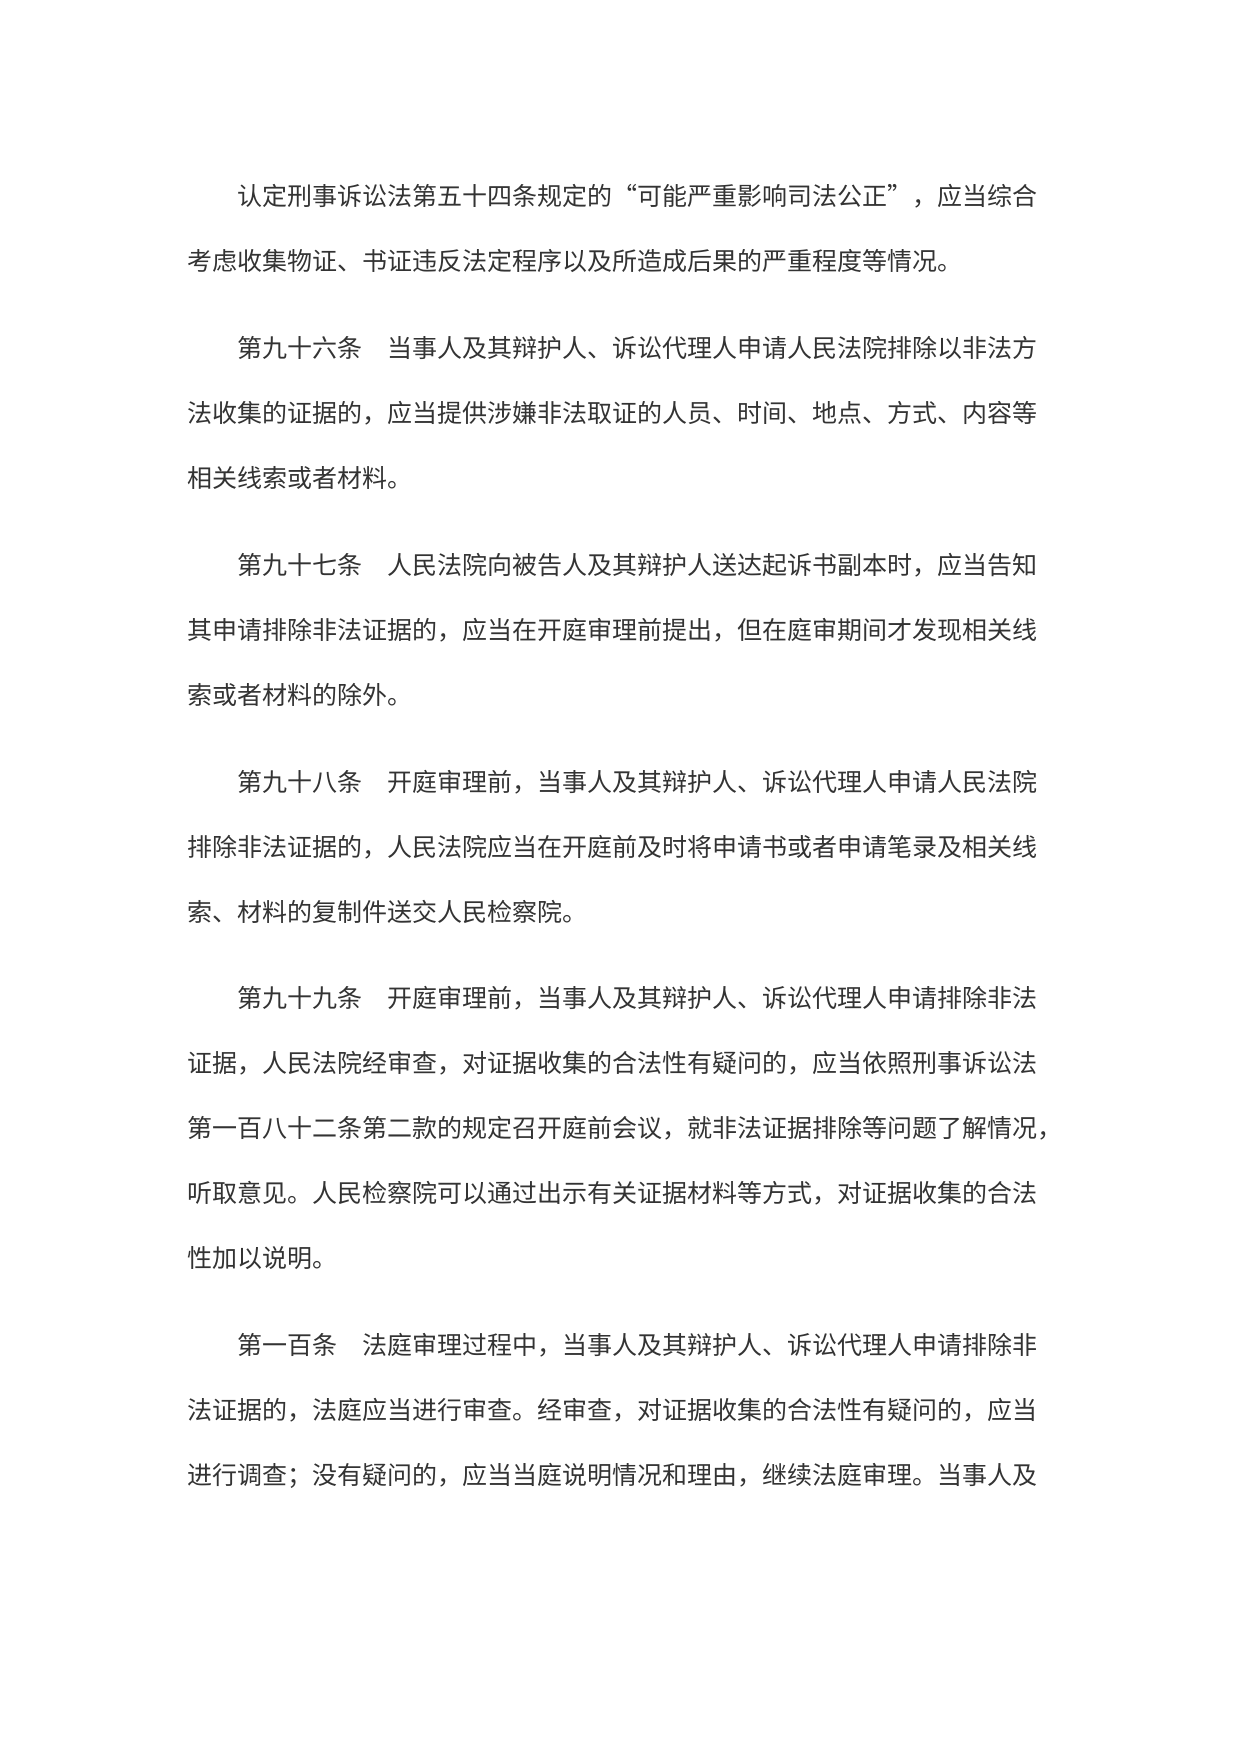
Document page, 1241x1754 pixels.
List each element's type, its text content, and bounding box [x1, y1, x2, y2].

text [187, 1311, 1053, 1506]
text 第九十六条 当事人及其辩护人、诉讼代理人申请人民法院排除以非法方法收集的证据的，应当提供涉嫌非法取证的人员、时间、地点、方式、内容等相关线索或者材料。 [187, 314, 1053, 509]
text 认定刑事诉讼法第五十四条规定的“可能严重影响司法公正”，应当综合考虑收集物证、书证违反法定程序以及所造成后果的严重程度等情况。 [187, 162, 1053, 292]
text 第九十八条 开庭审理前，当事人及其辩护人、诉讼代理人申请人民法院排除非法证据的，人民法院应当在开庭前及时将申请书或者申请笔录及相关线索、材料的复制件送交人民检察院。 [187, 748, 1053, 943]
text 第九十七条 人民法院向被告人及其辩护人送达起诉书副本时，应当告知其申请排除非法证据的，应当在开庭审理前提出，但在庭审期间才发现相关线索或者材料的除外。 [187, 531, 1053, 726]
text 第九十九条 开庭审理前，当事人及其辩护人、诉讼代理人申请排除非法证据，人民法院经审查，对证据收集的合法性有疑问的，应当依照刑事诉讼法第一百八十二条第二款的规定召开庭前会议，就非法证据排除等问题了解情况，听取意见。人民检察院可以通过出示有关证据材料等方式，对证据收集的合法性加以说明。 [187, 964, 1053, 1289]
